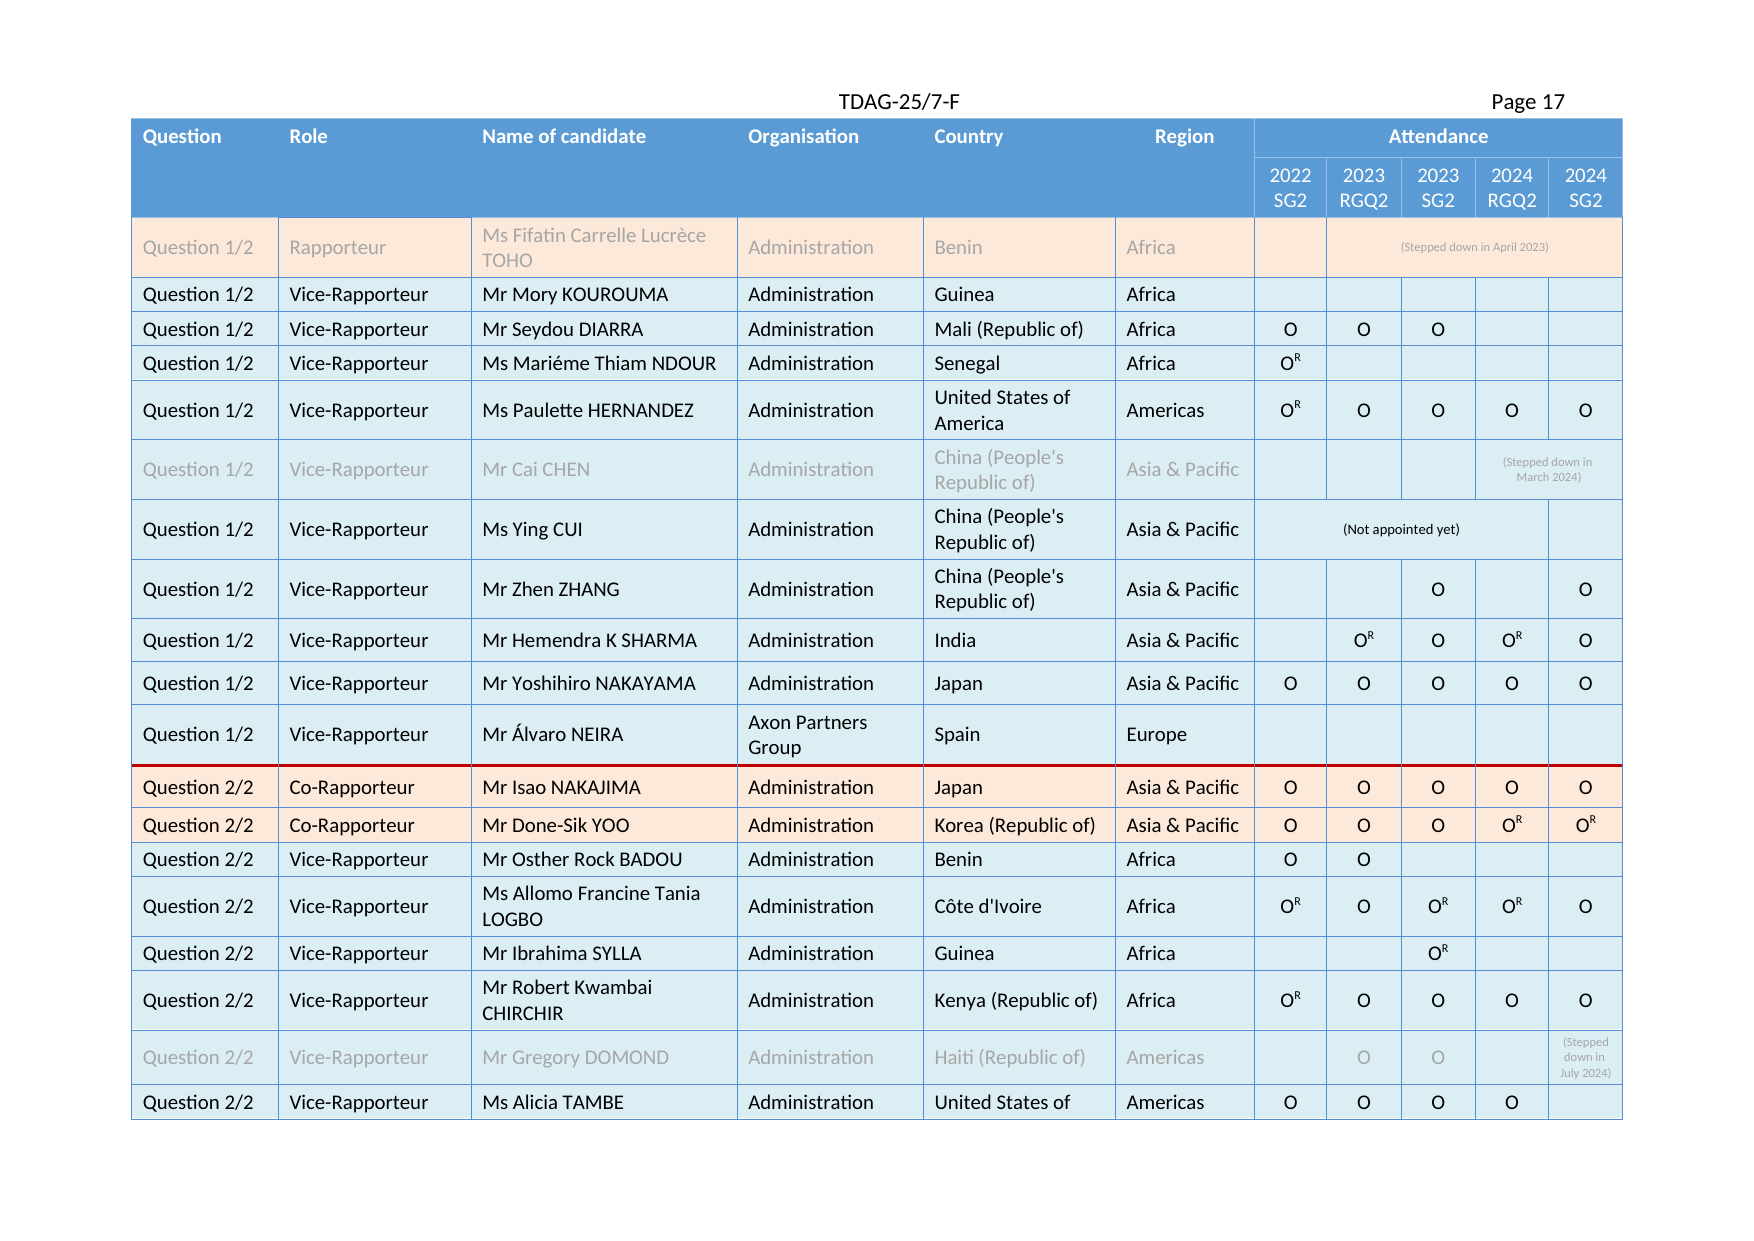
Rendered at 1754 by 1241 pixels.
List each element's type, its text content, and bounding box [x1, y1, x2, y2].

table_cell O [1549, 619, 1622, 661]
table_cell O [1476, 971, 1548, 1029]
table_cell O [1255, 312, 1326, 345]
table_cell O [1549, 877, 1622, 936]
table_cell [1255, 619, 1326, 661]
table_cell O [1327, 381, 1401, 439]
table_header Organisation [737, 119, 923, 217]
table_cell Africa [1116, 937, 1254, 970]
table_cell Question 2/2 [132, 1031, 278, 1084]
table_cell Guinea [924, 278, 1115, 311]
table_cell Question 2/2 [132, 1085, 278, 1118]
table_cell O [1327, 808, 1401, 842]
table_cell OR [1476, 808, 1548, 842]
table_cell Vice-Rapporteur [279, 619, 471, 661]
table_cell Haiti (Republic of) [924, 1031, 1115, 1084]
table_cell Ms Allomo Francine Tania LOGBO [472, 877, 737, 936]
table_cell [1255, 560, 1326, 618]
table_cell [1549, 312, 1622, 345]
table_cell O [1402, 619, 1475, 661]
table_cell Vice-Rapporteur [279, 877, 471, 936]
table_cell [1402, 440, 1475, 499]
table_cell O [1327, 662, 1401, 704]
table_cell Vice-Rapporteur [279, 1085, 471, 1118]
table_cell 2022 SG2 [1255, 158, 1326, 217]
table_cell Administration [738, 440, 923, 499]
table_cell China (People's Republic of) [924, 440, 1115, 499]
table_cell 2023 RGQ2 [1327, 158, 1401, 217]
table_cell Question 1/2 [132, 619, 278, 661]
table_cell OR [1327, 619, 1401, 661]
table_cell Guinea [924, 937, 1115, 970]
table_cell Question 2/2 [132, 808, 278, 842]
table_cell Administration [738, 843, 923, 876]
table_cell [1476, 843, 1548, 876]
table_cell [1476, 560, 1548, 618]
table_cell India [924, 619, 1115, 661]
table_cell Vice-Rapporteur [279, 937, 471, 970]
table_cell Asia & Pacific [1116, 662, 1254, 704]
table_cell Question 1/2 [132, 218, 278, 277]
table_cell Japan [924, 662, 1115, 704]
table_header Question [131, 119, 278, 217]
table_cell OR [1402, 877, 1475, 936]
table_cell O [1402, 381, 1475, 439]
table_cell Question 2/2 [132, 971, 278, 1029]
table_cell [1549, 500, 1622, 559]
table_cell O [1327, 843, 1401, 876]
table_cell O [1402, 767, 1475, 807]
table_cell [1255, 218, 1326, 277]
table_cell Question 2/2 [132, 937, 278, 970]
table_cell [1549, 278, 1622, 311]
table_cell O [1402, 1031, 1475, 1084]
table_cell Vice-Rapporteur [279, 560, 471, 618]
table_cell O [1402, 560, 1475, 618]
table_cell Mr Hemendra K SHARMA [472, 619, 737, 661]
table_cell Mr Cai CHEN [472, 440, 737, 499]
table_cell Asia & Pacific [1116, 440, 1254, 499]
table_cell Question 1/2 [132, 500, 278, 559]
table_cell Asia & Pacific [1116, 500, 1254, 559]
table_header Region [1115, 119, 1254, 217]
table_cell Africa [1116, 312, 1254, 345]
table_cell Administration [738, 381, 923, 439]
table_cell O [1255, 808, 1326, 842]
table_cell [1327, 937, 1401, 970]
table_cell [1327, 560, 1401, 618]
table_cell Mr Álvaro NEIRA [472, 705, 737, 764]
table_cell Administration [738, 619, 923, 661]
table_cell Ms Ying CUI [472, 500, 737, 559]
table_cell O [1402, 312, 1475, 345]
table_cell O [1476, 662, 1548, 704]
table_cell Americas [1116, 1085, 1254, 1118]
table_cell [1255, 278, 1326, 311]
table_cell Vice-Rapporteur [279, 440, 471, 499]
table_cell OR [1476, 619, 1548, 661]
table_cell O [1327, 767, 1401, 807]
table_cell Korea (Republic of) [924, 808, 1115, 842]
table_cell Axon Partners Group [738, 705, 923, 764]
table_cell Question 2/2 [132, 877, 278, 936]
table_cell OR [1255, 381, 1326, 439]
table_cell Americas [1116, 1031, 1254, 1084]
table_cell 2023 SG2 [1402, 158, 1475, 217]
table_cell (Stepped down in March 2024) [1476, 440, 1622, 499]
table_cell [1255, 440, 1326, 499]
table_cell Mali (Republic of) [924, 312, 1115, 345]
table_header Name of candidate [471, 119, 737, 217]
table_cell Vice-Rapporteur [279, 278, 471, 311]
table_cell [1402, 843, 1475, 876]
table_cell Mr Seydou DIARRA [472, 312, 737, 345]
table_header Country [923, 119, 1115, 217]
table_cell Spain [924, 705, 1115, 764]
table_cell OR [1549, 808, 1622, 842]
table_cell O [1255, 767, 1326, 807]
table_cell Mr Gregory DOMOND [472, 1031, 737, 1084]
table_cell Asia & Pacific [1116, 560, 1254, 618]
table_cell Vice-Rapporteur [279, 500, 471, 559]
table_cell Rapporteur [279, 218, 471, 277]
table_cell Mr Mory KOUROUMA [472, 278, 737, 311]
table_cell Question 1/2 [132, 381, 278, 439]
table_cell [1549, 705, 1622, 764]
table_cell [1327, 278, 1401, 311]
table_cell O [1549, 560, 1622, 618]
table_cell O [1476, 767, 1548, 807]
table_cell Co-Rapporteur [279, 767, 471, 807]
table_cell Asia & Pacific [1116, 808, 1254, 842]
table_cell China (People's Republic of) [924, 500, 1115, 559]
table_cell Administration [738, 560, 923, 618]
table_cell O [1476, 381, 1548, 439]
table_cell [1549, 1085, 1622, 1118]
table_cell Americas [1116, 381, 1254, 439]
table_cell OR [1255, 346, 1326, 379]
table_cell Administration [738, 971, 923, 1029]
table_cell Co-Rapporteur [279, 808, 471, 842]
table_cell Administration [738, 1031, 923, 1084]
table_cell O [1327, 1085, 1401, 1118]
table_cell Africa [1116, 971, 1254, 1029]
table_cell Japan [924, 767, 1115, 807]
table_cell O [1402, 1085, 1475, 1118]
table_cell Mr Done-Sik YOO [472, 808, 737, 842]
table_cell OR [1402, 937, 1475, 970]
table_header Attendance [1255, 119, 1622, 157]
table_cell O [1549, 381, 1622, 439]
table_cell [1255, 937, 1326, 970]
table_cell [1549, 937, 1622, 970]
table_cell Question 1/2 [132, 560, 278, 618]
table_cell Question 2/2 [132, 843, 278, 876]
table_cell Vice-Rapporteur [279, 346, 471, 379]
table_cell O [1327, 877, 1401, 936]
table_cell O [1327, 1031, 1401, 1084]
table_cell Mr Isao NAKAJIMA [472, 767, 737, 807]
table_cell [1402, 346, 1475, 379]
table_cell Administration [738, 278, 923, 311]
table_cell Administration [738, 877, 923, 936]
table_cell [1476, 346, 1548, 379]
table_cell (Not appointed yet) [1255, 500, 1548, 559]
table_cell O [1402, 662, 1475, 704]
table_cell Question 2/2 [132, 767, 278, 807]
table_cell [1402, 278, 1475, 311]
table_cell Administration [738, 767, 923, 807]
table_cell (Stepped down in April 2023) [1327, 218, 1622, 277]
table_cell 2024 RGQ2 [1476, 158, 1548, 217]
table_cell [1327, 346, 1401, 379]
table_cell O [1255, 662, 1326, 704]
table_cell Benin [924, 218, 1115, 277]
table_cell Question 1/2 [132, 440, 278, 499]
table_cell O [1549, 662, 1622, 704]
table_cell Vice-Rapporteur [279, 381, 471, 439]
table_cell O [1255, 843, 1326, 876]
table_cell Administration [738, 312, 923, 345]
table_cell Europe [1116, 705, 1254, 764]
table_header Role [278, 119, 471, 217]
table_cell O [1549, 767, 1622, 807]
table_cell (Stepped down in July 2024) [1549, 1031, 1622, 1084]
table_cell Administration [738, 346, 923, 379]
table_cell Vice-Rapporteur [279, 843, 471, 876]
table_cell O [1255, 1085, 1326, 1118]
table_cell O [1327, 312, 1401, 345]
table_cell United States of America [924, 1085, 1115, 1118]
table_cell Question 1/2 [132, 312, 278, 345]
table_cell Benin [924, 843, 1115, 876]
table_cell Senegal [924, 346, 1115, 379]
table_cell Africa [1116, 843, 1254, 876]
table_cell Mr Zhen ZHANG [472, 560, 737, 618]
table_cell Kenya (Republic of) [924, 971, 1115, 1029]
table_cell Administration [738, 500, 923, 559]
table_cell O [1476, 1085, 1548, 1118]
table_cell Mr Yoshihiro NAKAYAMA [472, 662, 737, 704]
table_cell [1476, 1031, 1548, 1084]
table_cell [1549, 346, 1622, 379]
table_cell Vice-Rapporteur [279, 1031, 471, 1084]
table_cell O [1549, 971, 1622, 1029]
table_cell [1327, 440, 1401, 499]
table_cell Question 1/2 [132, 662, 278, 704]
table_cell Vice-Rapporteur [279, 705, 471, 764]
table_cell Africa [1116, 346, 1254, 379]
table_cell Mr Robert Kwambai CHIRCHIR [472, 971, 737, 1029]
table_cell Ms Fifatin Carrelle Lucrèce TOHO [472, 218, 737, 277]
table_cell OR [1255, 877, 1326, 936]
table_cell Africa [1116, 877, 1254, 936]
table_cell Vice-Rapporteur [279, 312, 471, 345]
table_cell OR [1255, 971, 1326, 1029]
table_cell Mr Ibrahima SYLLA [472, 937, 737, 970]
table_cell Asia & Pacific [1116, 619, 1254, 661]
table_cell [1549, 843, 1622, 876]
table_cell United States of America [924, 381, 1115, 439]
table_cell [1327, 705, 1401, 764]
table_cell 2024SG2 [1549, 158, 1622, 217]
table_cell Vice-Rapporteur [279, 971, 471, 1029]
table_cell Mr Osther Rock BADOU [472, 843, 737, 876]
table_cell China (People's Republic of) [924, 560, 1115, 618]
table_cell Ms Mariéme Thiam NDOUR [472, 346, 737, 379]
table_cell [1476, 937, 1548, 970]
table_cell Vice-Rapporteur [279, 662, 471, 704]
table_cell Administration [738, 1085, 923, 1118]
table_cell [1255, 705, 1326, 764]
table_cell [1476, 312, 1548, 345]
table_cell [1255, 1031, 1326, 1084]
table_cell Administration [738, 937, 923, 970]
table_cell Question 1/2 [132, 346, 278, 379]
table_cell [1402, 705, 1475, 764]
table_cell O [1402, 808, 1475, 842]
table_cell O [1402, 971, 1475, 1029]
table_cell Question 1/2 [132, 278, 278, 311]
table_cell Ms Paulette HERNANDEZ [472, 381, 737, 439]
table_cell [1476, 278, 1548, 311]
table_cell Administration [738, 662, 923, 704]
table_cell Africa [1116, 218, 1254, 277]
table_cell O [1327, 971, 1401, 1029]
table_cell [1476, 705, 1548, 764]
table_cell Asia & Pacific [1116, 767, 1254, 807]
table_cell Ms Alicia TAMBE [472, 1085, 737, 1118]
table_cell Administration [738, 218, 923, 277]
table_cell OR [1476, 877, 1548, 936]
table_cell Côte d'Ivoire [924, 877, 1115, 936]
table_cell Administration [738, 808, 923, 842]
table_cell Question 1/2 [132, 705, 278, 764]
table_cell Africa [1116, 278, 1254, 311]
